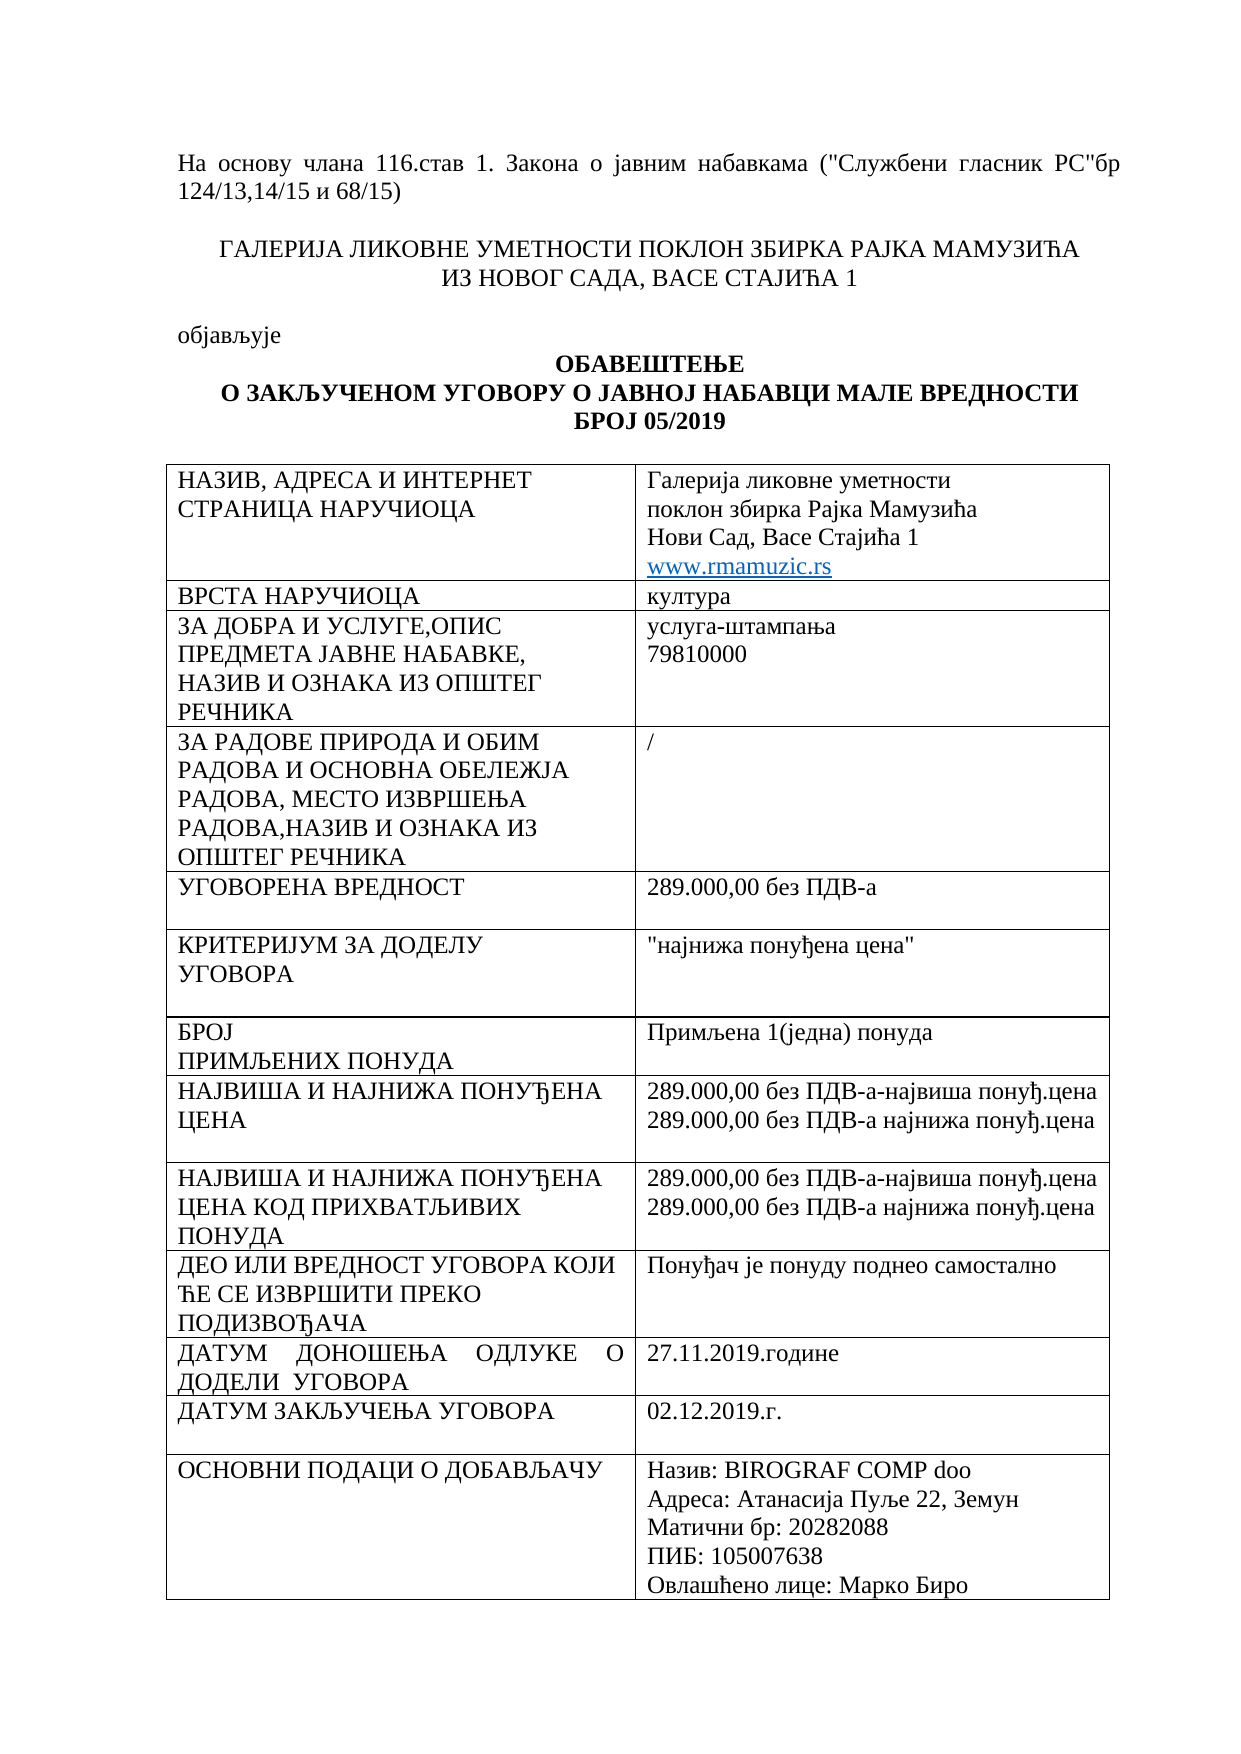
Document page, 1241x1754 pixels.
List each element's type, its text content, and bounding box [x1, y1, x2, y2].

table_cell ДАТУМ ЗАКЉУЧЕЊА УГОВОРА [167, 1396, 635, 1454]
table_cell 27.11.2019.године [636, 1338, 1109, 1395]
table_cell 289.000,00 без ПДВ-а-највиша понуђ.цена 289.000,00 без ПДВ-а најнижа понуђ.цена [636, 1163, 1109, 1249]
text ОБАВЕШТЕЊЕ [177, 349, 1122, 378]
table_header Галерија ликовне уметности поклон збирка Рајка Мамузића Нови Сад, Васе Стајића 1 www.rmamuzic.rs [636, 465, 1109, 580]
table_cell КРИТЕРИЈУМ ЗА ДОДЕЛУ УГОВОРА [167, 930, 635, 1016]
table_cell Понуђач је понуду поднео самостално [636, 1251, 1109, 1337]
table_cell НАЈВИША И НАЈНИЖА ПОНУЂЕНА ЦЕНА КОД ПРИХВАТЉИВИХ ПОНУДА [167, 1163, 635, 1249]
table_cell 289.000,00 без ПДВ-а [636, 872, 1109, 929]
table_cell БРОЈ ПРИМЉЕНИХ ПОНУДА [167, 1018, 635, 1075]
table_cell Примљена 1(једна) понуда [636, 1018, 1109, 1075]
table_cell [636, 1455, 1109, 1599]
table_cell НАЈВИША И НАЈНИЖА ПОНУЂЕНА ЦЕНА [167, 1076, 635, 1162]
text објављује [177, 320, 1122, 349]
table_cell ЗА ДОБРА И УСЛУГЕ,ОПИС ПРЕДМЕТА ЈАВНЕ НАБАВКЕ, НАЗИВ И ОЗНАКА ИЗ ОПШТЕГ РЕЧНИКА [167, 611, 635, 726]
table_cell ВРСТА НАРУЧИОЦА [167, 581, 635, 610]
text ИЗ НОВОГ САДА, ВАСЕ СТАЈИЋА 1 [177, 263, 1122, 291]
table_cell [167, 1455, 635, 1599]
table_cell ЗА РАДОВЕ ПРИРОДА И ОБИМ РАДОВА И ОСНОВНА ОБЕЛЕЖЈА РАДОВА, МЕСТО ИЗВРШЕЊА РАДОВА,НАЗИВ И ОЗНАКА ИЗ ОПШТЕГ РЕЧНИКА [167, 727, 635, 871]
table_cell "најнижа понуђена цена" [636, 930, 1109, 1016]
table_cell ДЕО ИЛИ ВРЕДНОСТ УГОВОРА КОЈИ ЋЕ СЕ ИЗВРШИТИ ПРЕКО ПОДИЗВОЂАЧА [167, 1251, 635, 1337]
table_header НАЗИВ, АДРЕСА И ИНТЕРНЕТ СТРАНИЦА НАРУЧИОЦА [167, 465, 635, 580]
table_cell УГОВОРЕНА ВРЕДНОСТ [167, 872, 635, 929]
table_cell / [636, 727, 1109, 871]
text ГАЛЕРИЈА ЛИКОВНЕ УМЕТНОСТИ ПОКЛОН ЗБИРКА РАЈКА МАМУЗИЋА [177, 234, 1122, 263]
table_cell 289.000,00 без ПДВ-а-највиша понуђ.цена 289.000,00 без ПДВ-а најнижа понуђ.цена [636, 1076, 1109, 1162]
table_cell ДАТУМ ДОНОШЕЊА ОДЛУКЕ О ДОДЕЛИ УГОВОРА [167, 1338, 635, 1395]
text На основу члана 116.став 1. Закона о јавним набавкама ("Службени гласник РС"бр 124/13,14/15 и 68/15) [177, 148, 1122, 205]
table_cell услуга-штампања 79810000 [636, 611, 1109, 726]
table_cell култура [636, 581, 1109, 610]
text БРОЈ 05/2019 [177, 406, 1122, 435]
text О ЗАКЉУЧЕНОМ УГОВОРУ О ЈАВНОЈ НАБАВЦИ МАЛЕ ВРЕДНОСТИ [177, 378, 1122, 406]
table_cell 02.12.2019.г. [636, 1396, 1109, 1454]
